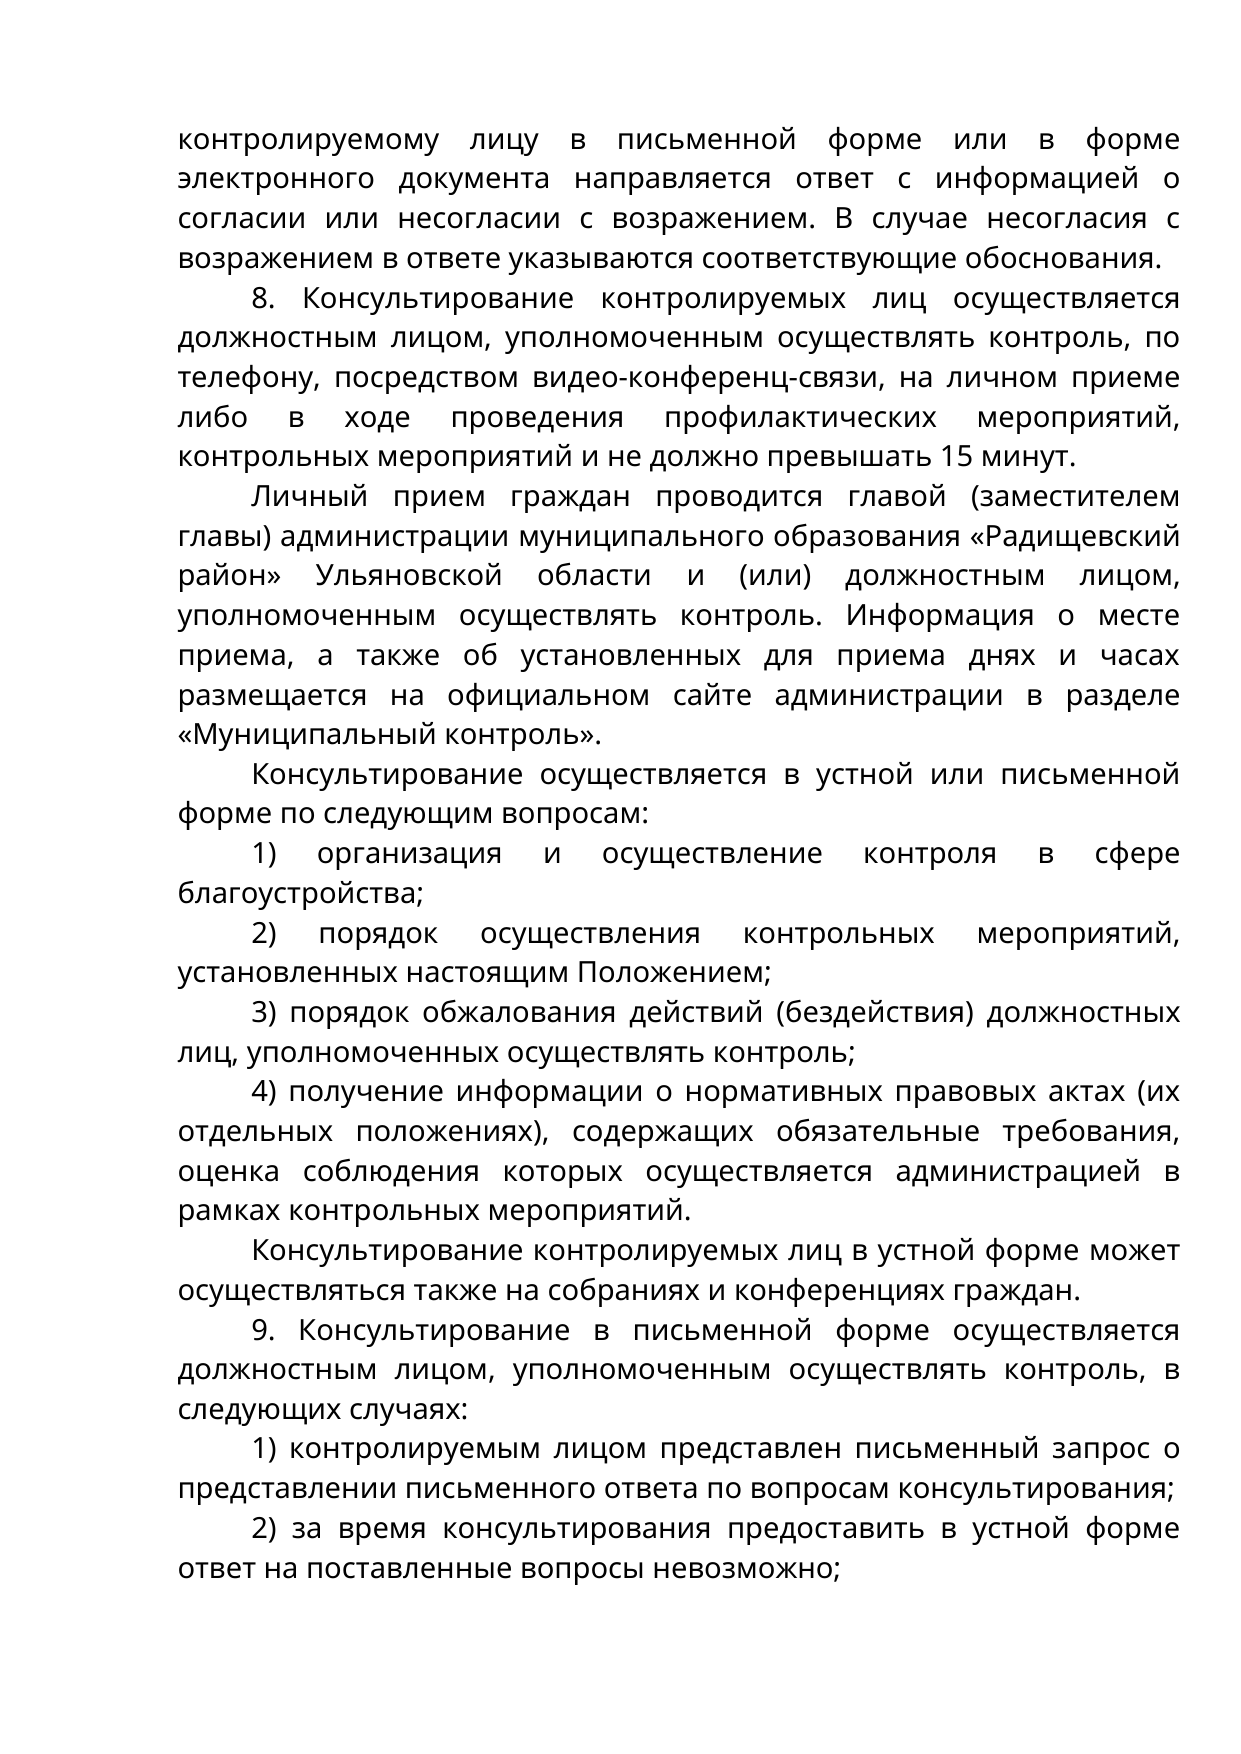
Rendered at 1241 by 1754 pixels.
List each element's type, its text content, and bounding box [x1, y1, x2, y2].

text 4) получение информации о нормативных правовых актах (их отдельных положениях), содержащих обязательные требования, оценка соблюдения которых осуществляется администрацией в рамках контрольных мероприятий. [177, 1071, 1181, 1229]
text Консультирование осуществляется в устной или письменной форме по следующим вопросам: [177, 753, 1181, 832]
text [177, 118, 1181, 277]
text Консультирование контролируемых лиц в устной форме может осуществляться также на собраниях и конференциях граждан. [177, 1229, 1181, 1309]
text 1) организация и осуществление контроля в сфере благоустройства; [177, 832, 1181, 912]
text Личный прием граждан проводится главой (заместителем главы) администрации муниципального образования «Радищевский район» Ульяновской области и (или) должностным лицом, уполномоченным осуществлять контроль. Информация о месте приема, а также об установленных для приема днях и часах размещается на официальном сайте администрации в разделе «Муниципальный контроль». [177, 475, 1181, 753]
text 2) порядок осуществления контрольных мероприятий, установленных настоящим Положением; [177, 912, 1181, 991]
text 3) порядок обжалования действий (бездействия) должностных лиц, уполномоченных осуществлять контроль; [177, 991, 1181, 1071]
text 1) контролируемым лицом представлен письменный запрос о представлении письменного ответа по вопросам консультирования; [177, 1428, 1181, 1507]
text 2) за время консультирования предоставить в устной форме ответ на поставленные вопросы невозможно; [177, 1507, 1181, 1587]
text 9. Консультирование в письменной форме осуществляется должностным лицом, уполномоченным осуществлять контроль, в следующих случаях: [177, 1309, 1181, 1428]
text 8. Консультирование контролируемых лиц осуществляется должностным лицом, уполномоченным осуществлять контроль, по телефону, посредством видео-конференц-связи, на личном приеме либо в ходе проведения профилактических мероприятий, контрольных мероприятий и не должно превышать 15 минут. [177, 277, 1181, 475]
